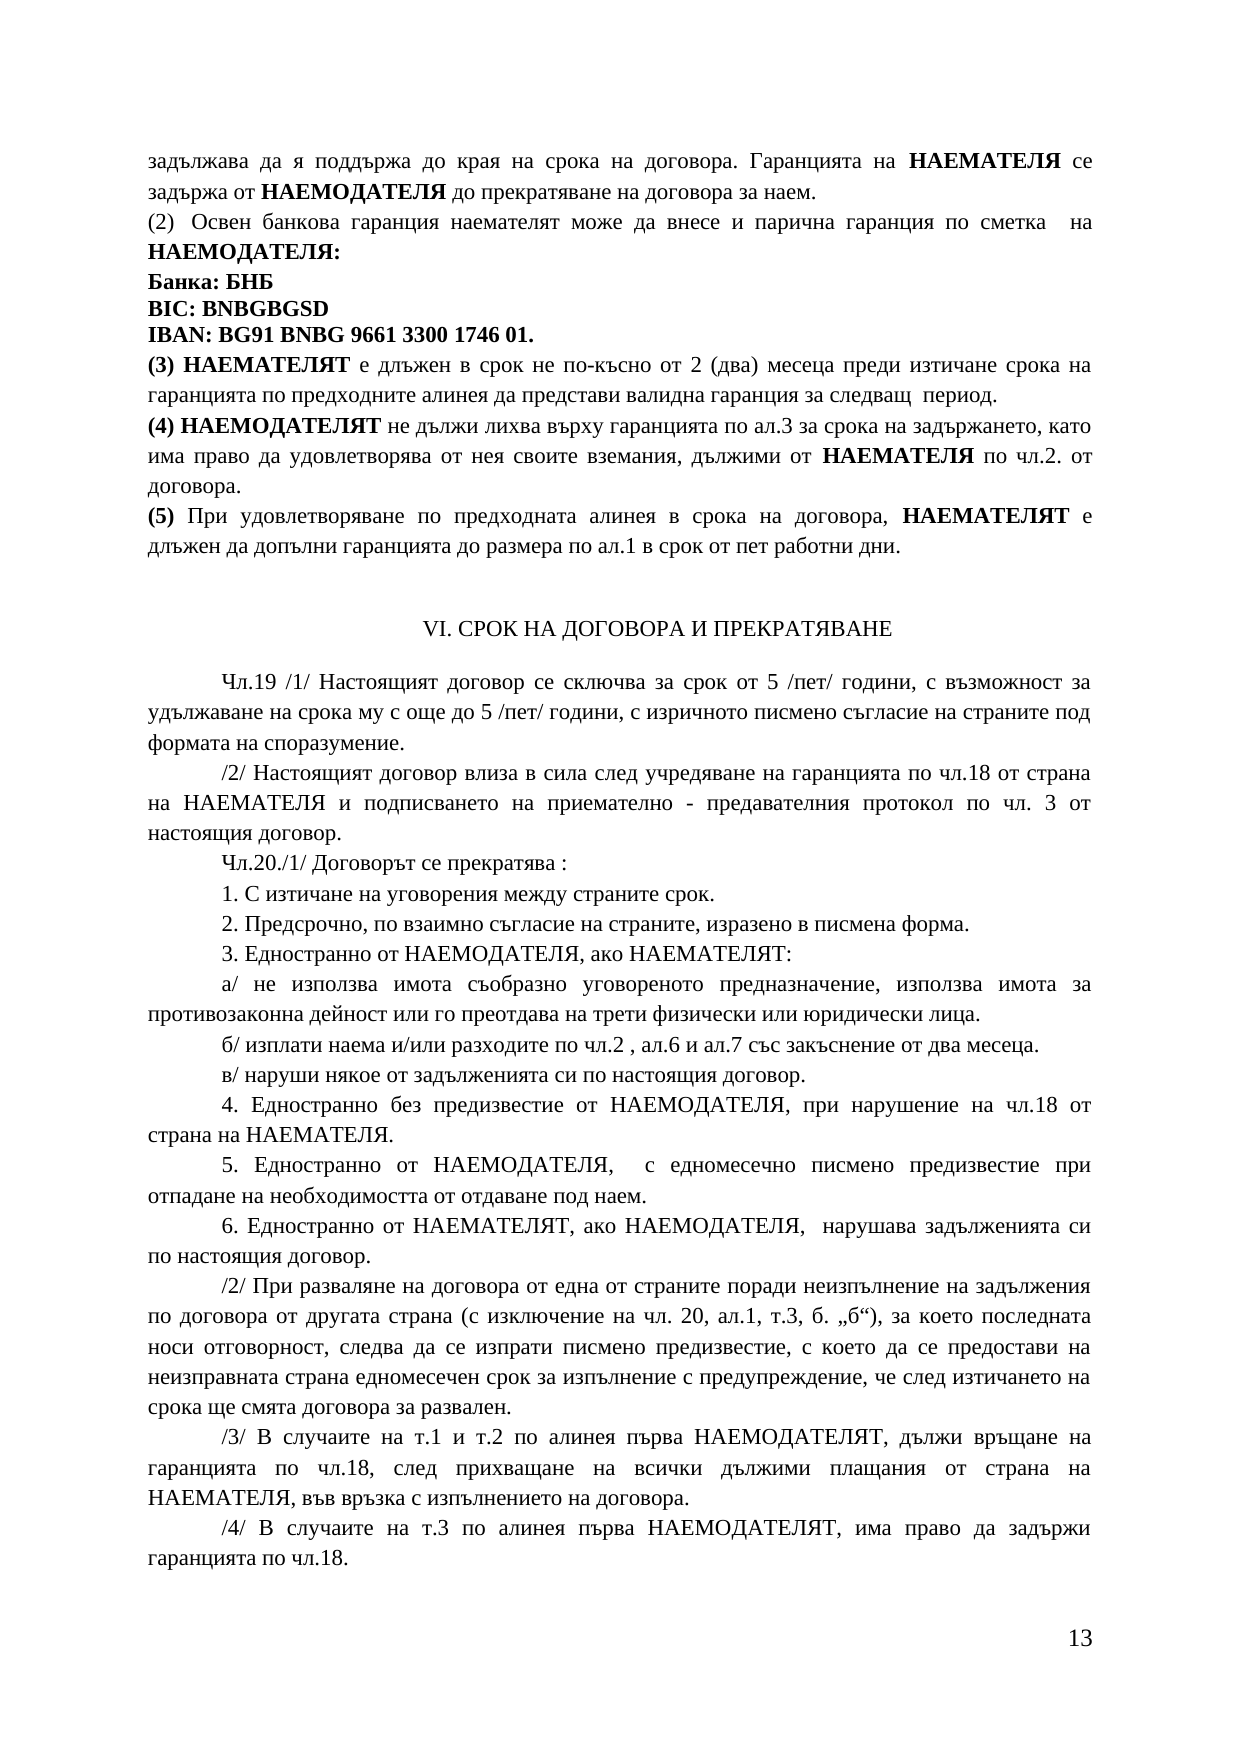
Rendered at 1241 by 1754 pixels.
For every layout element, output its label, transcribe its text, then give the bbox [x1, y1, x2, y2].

text (5) При удовлетворяване по предходната алинея в срока на договора, НАЕМАТЕЛЯТ е длъжен да допълни гаранцията до размера по ал.1 в срок от пет работни дни. [148, 502, 1093, 559]
text BIC: BNBGBGSD [148, 295, 1093, 321]
text VI. СРОК НА ДОГОВОРА И ПРЕКРАТЯВАНЕ [148, 616, 1093, 642]
text 6. Едностранно от НАЕМАТЕЛЯТ, ако НАЕМОДАТЕЛЯ, нарушава задълженията си по настоящия договор. [148, 1212, 1093, 1268]
text IBAN: BG91 BNBG 9661 3300 1746 01. [148, 321, 1093, 347]
text /4/ В случаите на т.3 по алинея първа НАЕМОДАТЕЛЯТ, има право да задържи гаранцията по чл.18. [148, 1514, 1093, 1571]
text Банка: БНБ [148, 268, 1093, 295]
text 4. Едностранно без предизвестие от НАЕМОДАТЕЛЯ, при нарушение на чл.18 от страна на НАЕМАТЕЛЯ. [148, 1091, 1093, 1148]
text Чл.19 /1/ Настоящият договор се сключва за срок от 5 /пет/ години, с възможност за удължаване на срока му с още до 5 /пет/ години, с изричното писмено съгласие на страните под формата на споразумение. [148, 668, 1093, 755]
text 2. Предсрочно, по взаимно съгласие на страните, изразено в писмена форма. [148, 910, 1093, 936]
text /2/ Настоящият договор влиза в сила след учредяване на гаранцията по чл.18 от страна на НАЕМАТЕЛЯ и подписването на приемателно - предавателния протокол по чл. 3 от настоящия договор. [148, 759, 1093, 846]
text 3. Едностранно от НАЕМОДАТЕЛЯ, ако НАЕМАТЕЛЯТ: [148, 940, 1093, 966]
text Чл.20./1/ Договорът се прекратява : [148, 849, 1093, 876]
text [148, 148, 1093, 204]
text /3/ В случаите на т.1 и т.2 по алинея първа НАЕМОДАТЕЛЯТ, дължи връщане на гаранцията по чл.18, след прихващане на всички дължими плащания от страна на НАЕМАТЕЛЯ, във връзка с изпълнението на договора. [148, 1423, 1093, 1510]
text 5. Едностранно от НАЕМОДАТЕЛЯ, с едномесечно писмено предизвестие при отпадане на необходимостта от отдаване под наем. [148, 1152, 1093, 1208]
text 1. С изтичане на уговорения между страните срок. [148, 880, 1093, 906]
text а/ не използва имота съобразно уговореното предназначение, използва имота за противозаконна дейност или го преотдава на трети физически или юридически лица. [148, 970, 1093, 1027]
text /2/ При разваляне на договора от една от страните поради неизпълнение на задължения по договора от другата страна (с изключение на чл. 20, ал.1, т.3, б. „б“), за което последната носи отговорност, следва да се изпрати писмено предизвестие, с което да се предостави на неизправната страна едномесечен срок за изпълнение с предупреждение, че след изтичането на срока ще смята договора за развален. [148, 1272, 1093, 1419]
text (2) Освен банкова гаранция наемателят може да внесе и парична гаранция по сметка на НАЕМОДАТЕЛЯ: [148, 208, 1093, 264]
text (3) НАЕМАТЕЛЯТ е длъжен в срок не по-късно от 2 (два) месеца преди изтичане срока на гаранцията по предходните алинея да представи валидна гаранция за следващ период. [148, 351, 1093, 408]
text в/ наруши някое от задълженията си по настоящия договор. [148, 1061, 1093, 1087]
text (4) НАЕМОДАТЕЛЯТ не дължи лихва върху гаранцията по ал.3 за срока на задържането, като има право да удовлетворява от нея своите вземания, дължими от НАЕМАТЕЛЯ по чл.2. от договора. [148, 412, 1093, 498]
text б/ изплати наема и/или разходите по чл.2 , ал.6 и ал.7 със закъснение от два месеца. [148, 1031, 1093, 1057]
